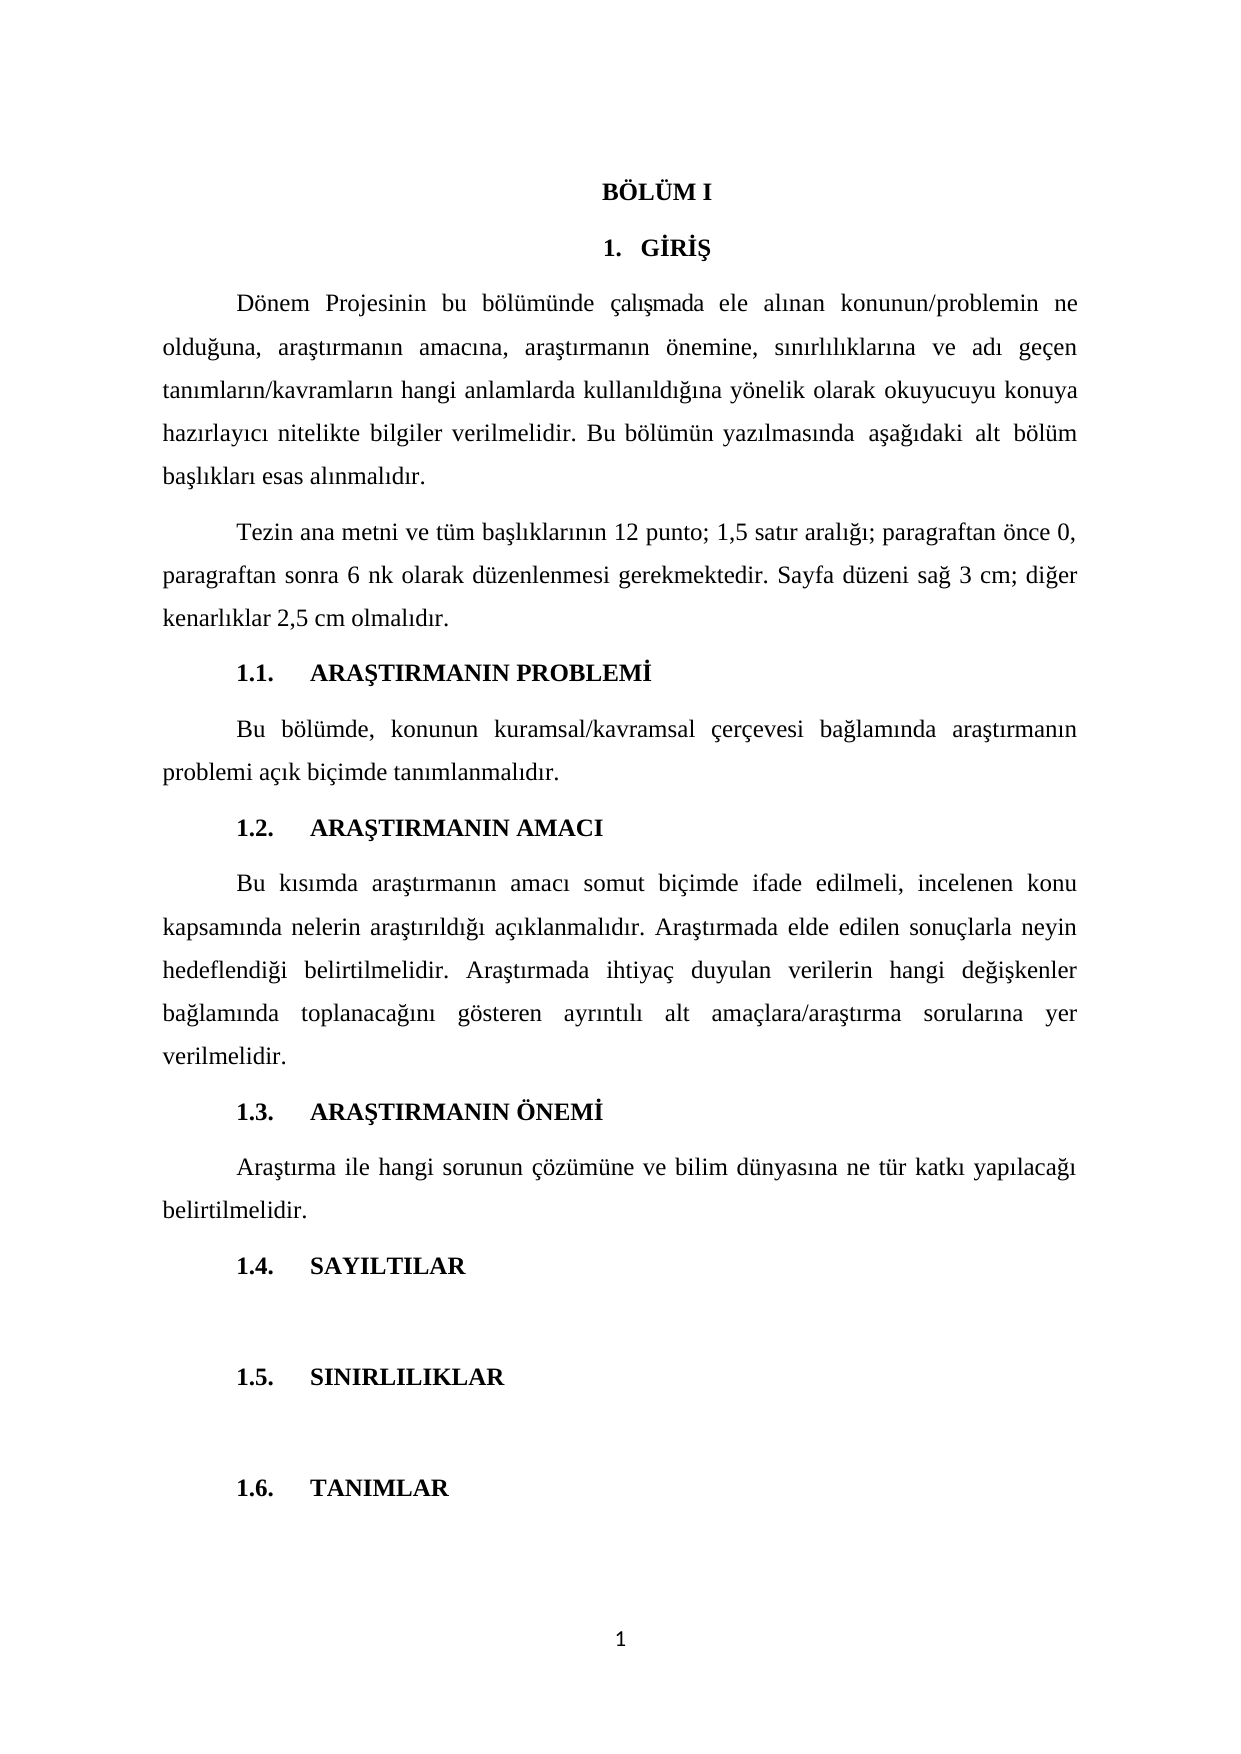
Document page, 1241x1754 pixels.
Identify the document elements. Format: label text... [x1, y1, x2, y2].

text Bu kısımda araştırmanın amacı somut biçimde ifade edilmeli, incelenen konu kapsamında nelerin araştırıldığı açıklanmalıdır. Araştırmada elde edilen sonuçlarla neyin hedeflendiği belirtilmelidir. Araştırmada ihtiyaç duyulan verilerin hangi değişkenler bağlamında toplanacağını gösteren ayrıntılı alt amaçlara/araştırma sorularına yer verilmelidir. [162, 868, 1078, 1070]
text Araştırma ile hangi sorunun çözümüne ve bilim dünyasına ne tür katkı yapılacağı belirtilmelidir. [162, 1152, 1078, 1224]
subtitle SINIRLILIKLAR [162, 1362, 1078, 1391]
subtitle BÖLÜM I [162, 177, 1078, 206]
subtitle ARAŞTIRMANIN ÖNEMİ [162, 1097, 1078, 1125]
text Dönem Projesinin bu bölümünde çalışmada ele alınan konunun/problemin ne olduğuna, araştırmanın amacına, araştırmanın önemine, sınırlılıklarına ve adı geçen tanımların/kavramların hangi anlamlarda kullanıldığına yönelik olarak okuyucuyu konuya hazırlayıcı nitelikte bilgiler verilmelidir. Bu bölümün yazılmasında aşağıdaki alt bölüm başlıkları esas alınmalıdır. [162, 288, 1078, 490]
text Bu bölümde, konunun kuramsal/kavramsal çerçevesi bağlamında araştırmanın problemi açık biçimde tanımlanmalıdır. [162, 714, 1078, 786]
subtitle TANIMLAR [162, 1473, 1078, 1502]
subtitle ARAŞTIRMANIN PROBLEMİ [162, 658, 1078, 687]
subtitle ARAŞTIRMANIN AMACI [162, 813, 1078, 842]
subtitle SAYILTILAR [162, 1251, 1078, 1280]
text Tezin ana metni ve tüm başlıklarının 12 punto; 1,5 satır aralığı; paragraftan önce 0, paragraftan sonra 6 nk olarak düzenlenmesi gerekmektedir. Sayfa düzeni sağ 3 cm; diğer kenarlıklar 2,5 cm olmalıdır. [162, 517, 1078, 632]
subtitle GİRİŞ [236, 233, 1078, 262]
